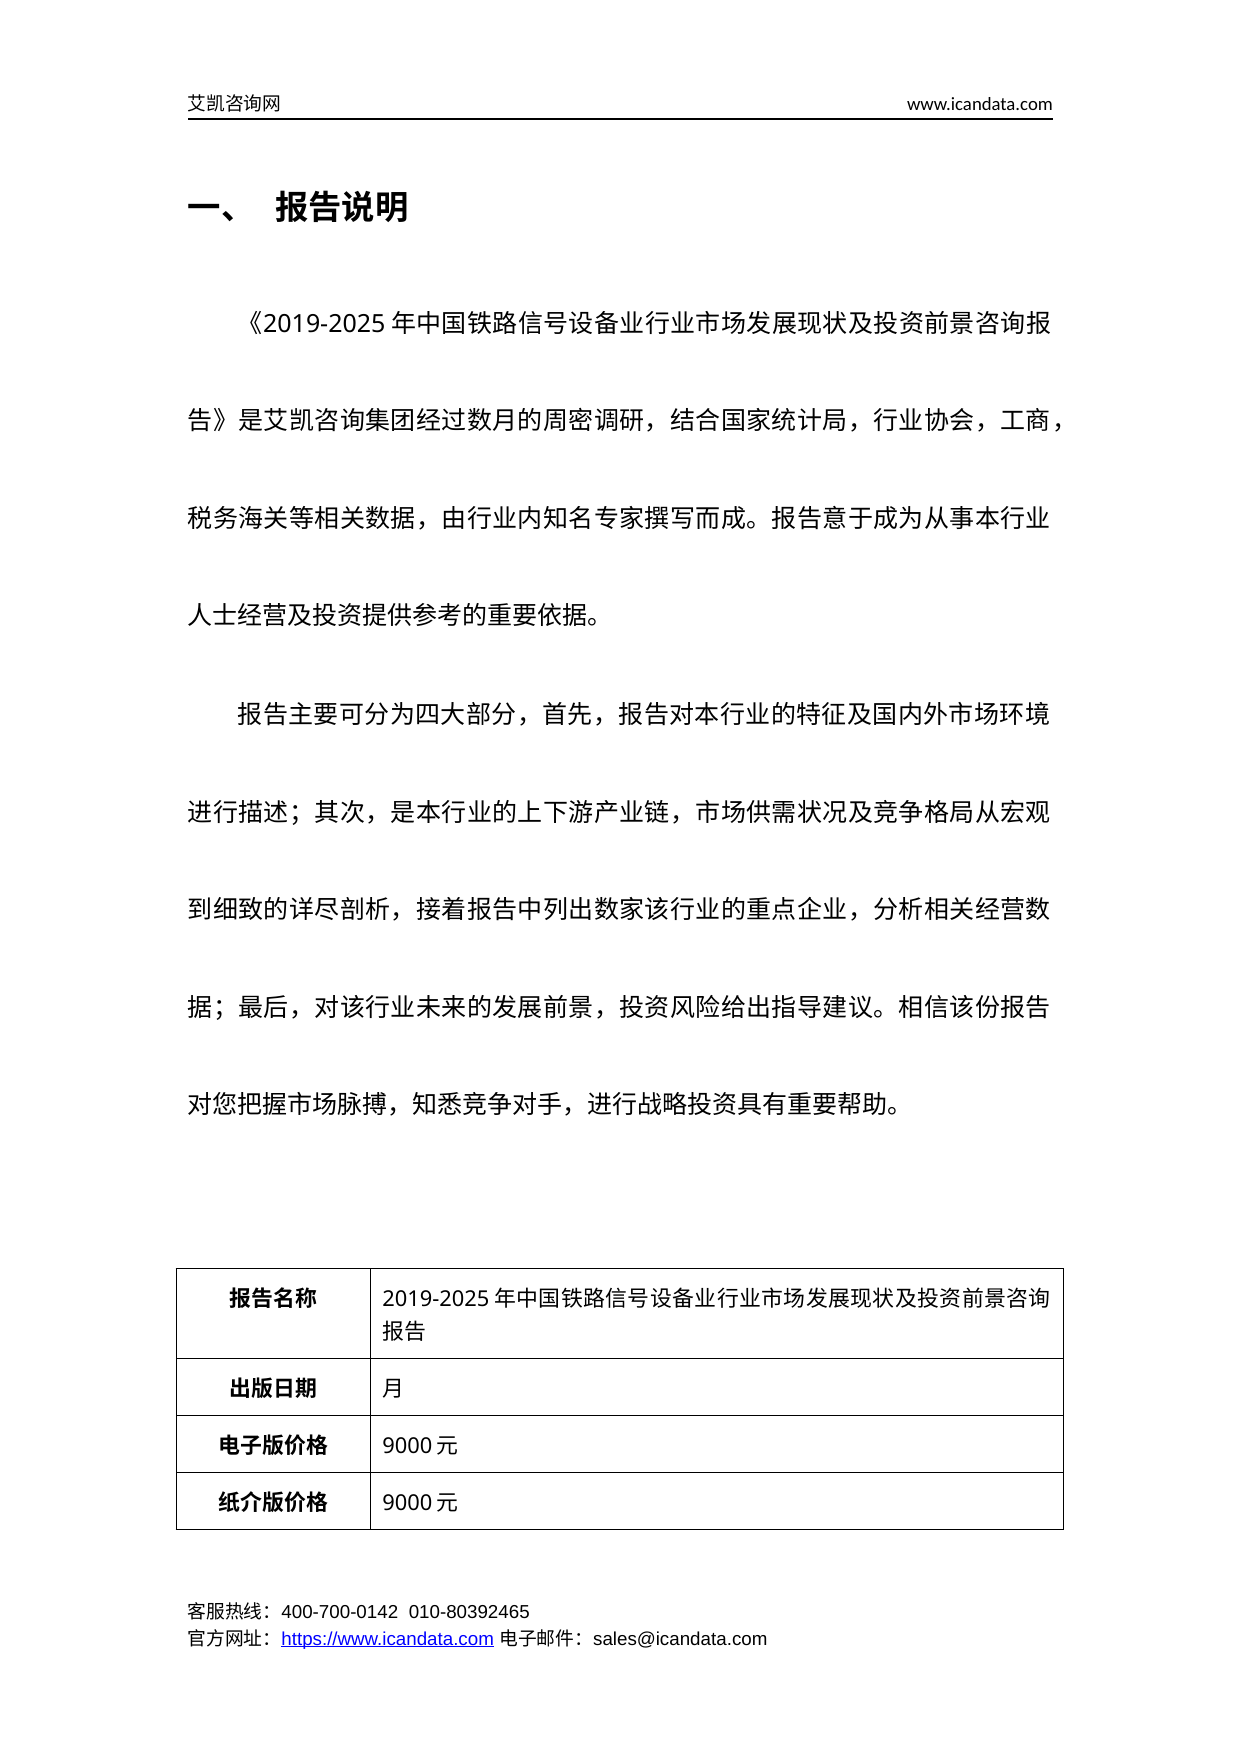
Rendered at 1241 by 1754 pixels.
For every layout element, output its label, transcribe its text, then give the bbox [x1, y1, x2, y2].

text 报告主要可分为四大部分，首先，报告对本行业的特征及国内外市场环境进行描述；其次，是本行业的上下游产业链，市场供需状况及竞争格局从宏观到细致的详尽剖析，接着报告中列出数家该行业的重点企业，分析相关经营数据；最后，对该行业未来的发展前景，投资风险给出指导建议。相信该份报告对您把握市场脉搏，知悉竞争对手，进行战略投资具有重要帮助。 [187, 681, 1053, 1136]
table_cell 电子版价格 [177, 1416, 370, 1472]
text 《2019-2025年中国铁路信号设备业行业市场发展现状及投资前景咨询报告》是艾凯咨询集团经过数月的周密调研，结合国家统计局，行业协会，工商，税务海关等相关数据，由行业内知名专家撰写而成。报告意于成为从事本行业人士经营及投资提供参考的重要依据。 [187, 289, 1053, 646]
subtitle 报告说明 [187, 172, 1053, 237]
table_cell 月 [371, 1359, 1063, 1415]
table_cell 9000元 [371, 1416, 1063, 1472]
table_cell 纸介版价格 [177, 1473, 370, 1529]
table_header 2019-2025年中国铁路信号设备业行业市场发展现状及投资前景咨询报告 [371, 1269, 1063, 1358]
table_cell 出版日期 [177, 1359, 370, 1415]
table_cell 9000元 [371, 1473, 1063, 1529]
table_header 报告名称 [177, 1269, 370, 1358]
